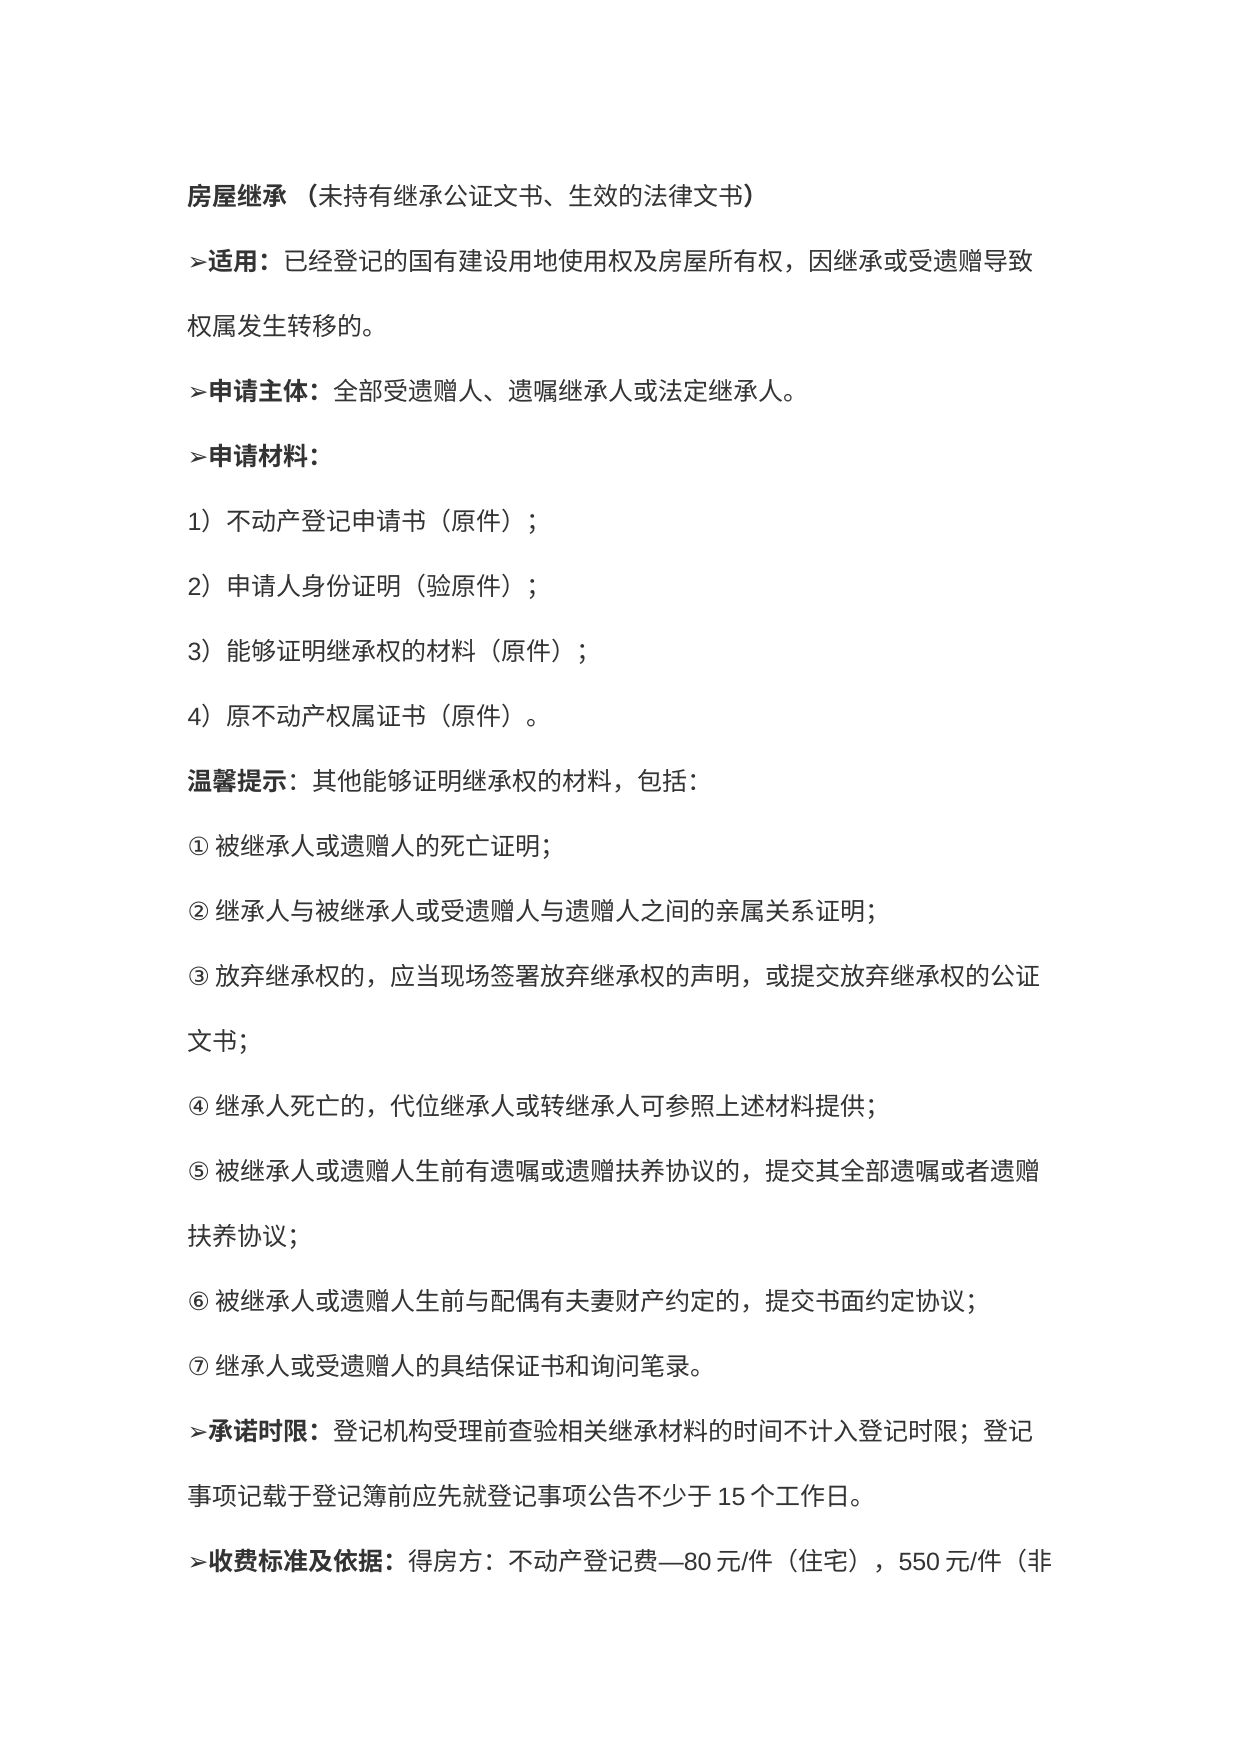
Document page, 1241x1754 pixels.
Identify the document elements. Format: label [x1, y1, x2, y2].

text [187, 162, 1053, 1592]
